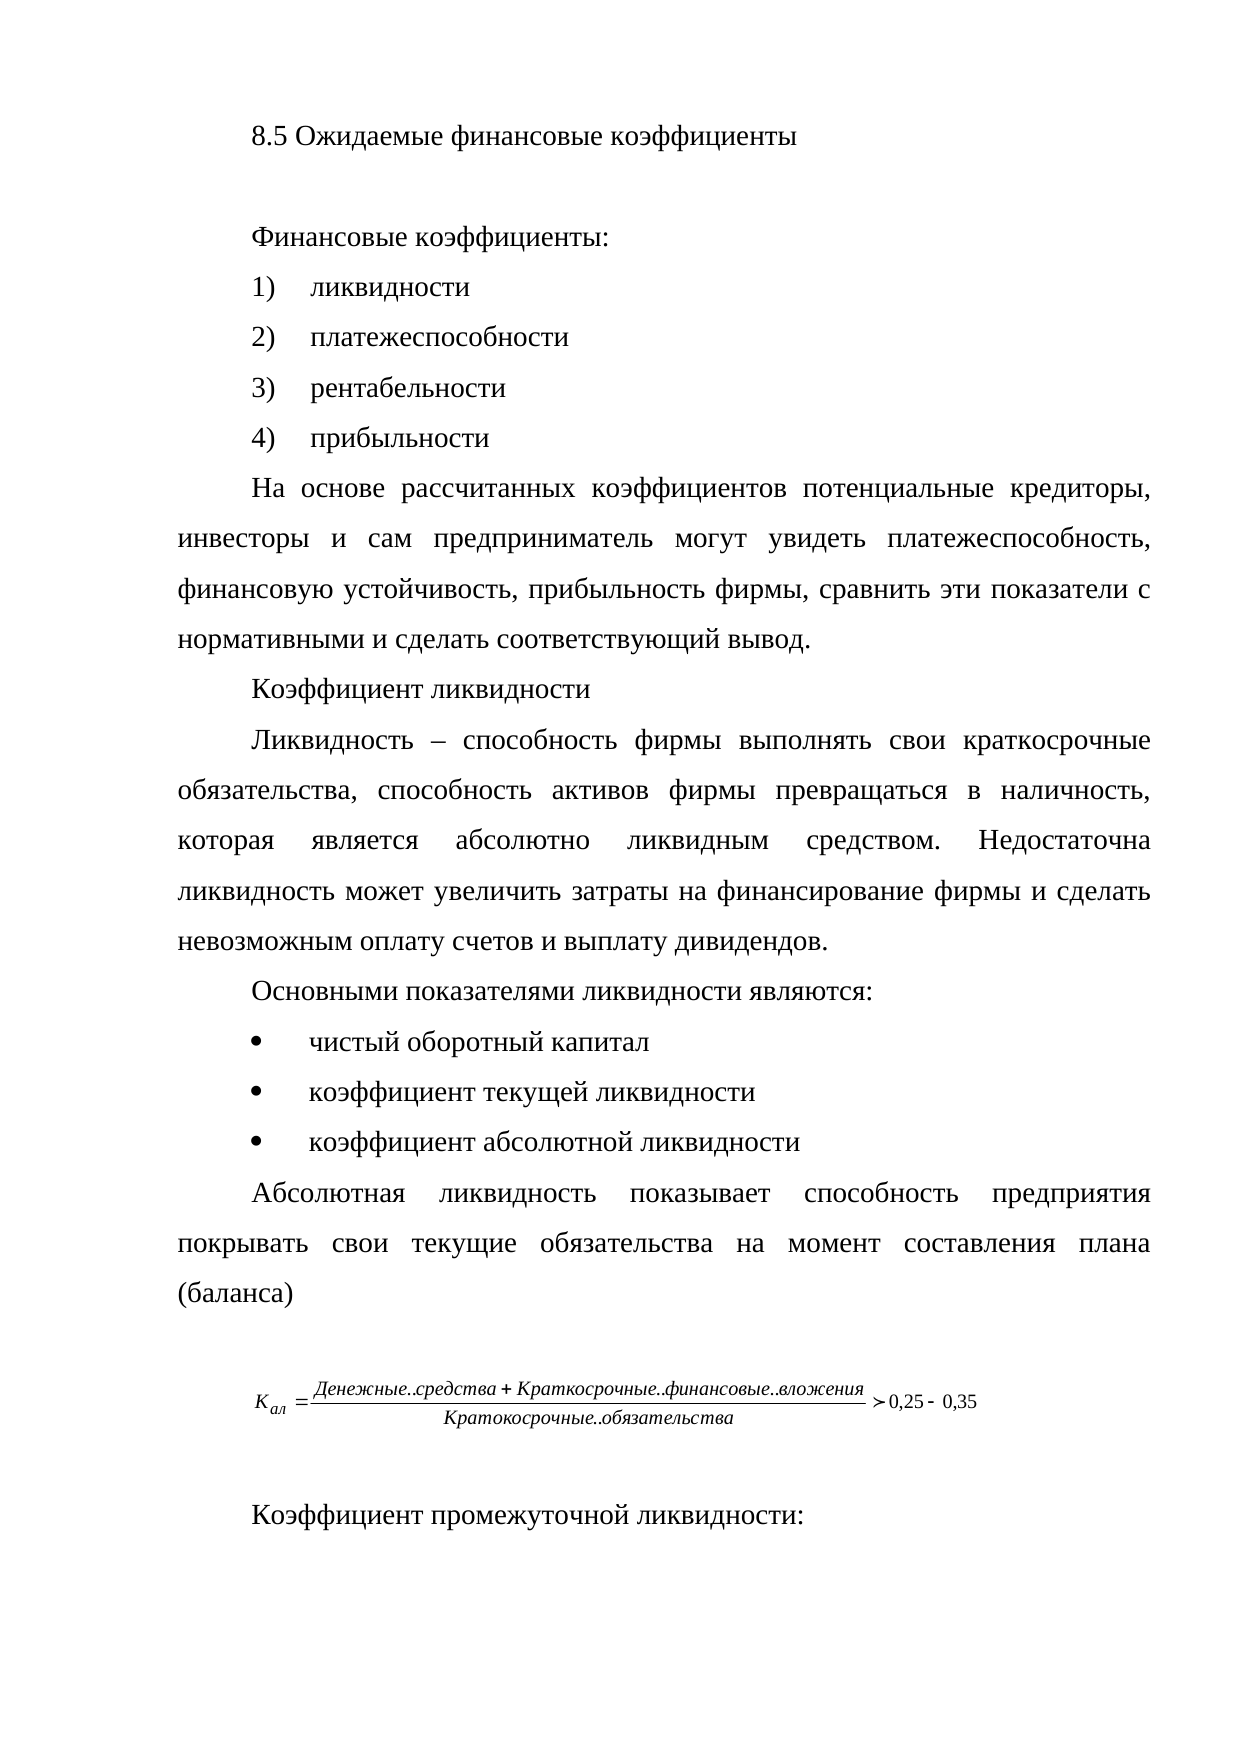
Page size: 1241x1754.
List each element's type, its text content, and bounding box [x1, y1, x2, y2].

text Ликвидность – способность фирмы выполнять свои краткосрочные обязательства, способность активов фирмы превращаться в наличность, которая является абсолютно ликвидным средством. Недостаточна ликвидность может увеличить затраты на финансирование фирмы и сделать невозможным оплату счетов и выплату дивидендов. [177, 722, 1152, 957]
list платежеспособности [177, 319, 1152, 353]
text Коэффициент промежуточной ликвидности: [177, 1497, 1152, 1531]
text Финансовые коэффициенты: [177, 219, 1152, 252]
list коэффициент абсолютной ликвидности [177, 1124, 1152, 1158]
list прибыльности [177, 420, 1152, 453]
list чистый оборотный капитал [177, 1024, 1152, 1057]
list ликвидности [177, 269, 1152, 303]
text 8.5 Ожидаемые финансовые коэффициенты [177, 118, 1152, 152]
list рентабельности [177, 370, 1152, 403]
text Коэффициент ликвидности [177, 672, 1152, 705]
text Основными показателями ликвидности являются: [177, 973, 1152, 1007]
text На основе рассчитанных коэффициентов потенциальные кредиторы, инвесторы и сам предприниматель могут увидеть платежеспособность, финансовую устойчивость, прибыльность фирмы, сравнить эти показатели с нормативными и сделать соответствующий вывод. [177, 470, 1152, 655]
list коэффициент текущей ликвидности [177, 1074, 1152, 1108]
text Абсолютная ликвидность показывает способность предприятия покрывать свои текущие обязательства на момент составления плана (баланса) [177, 1175, 1152, 1309]
